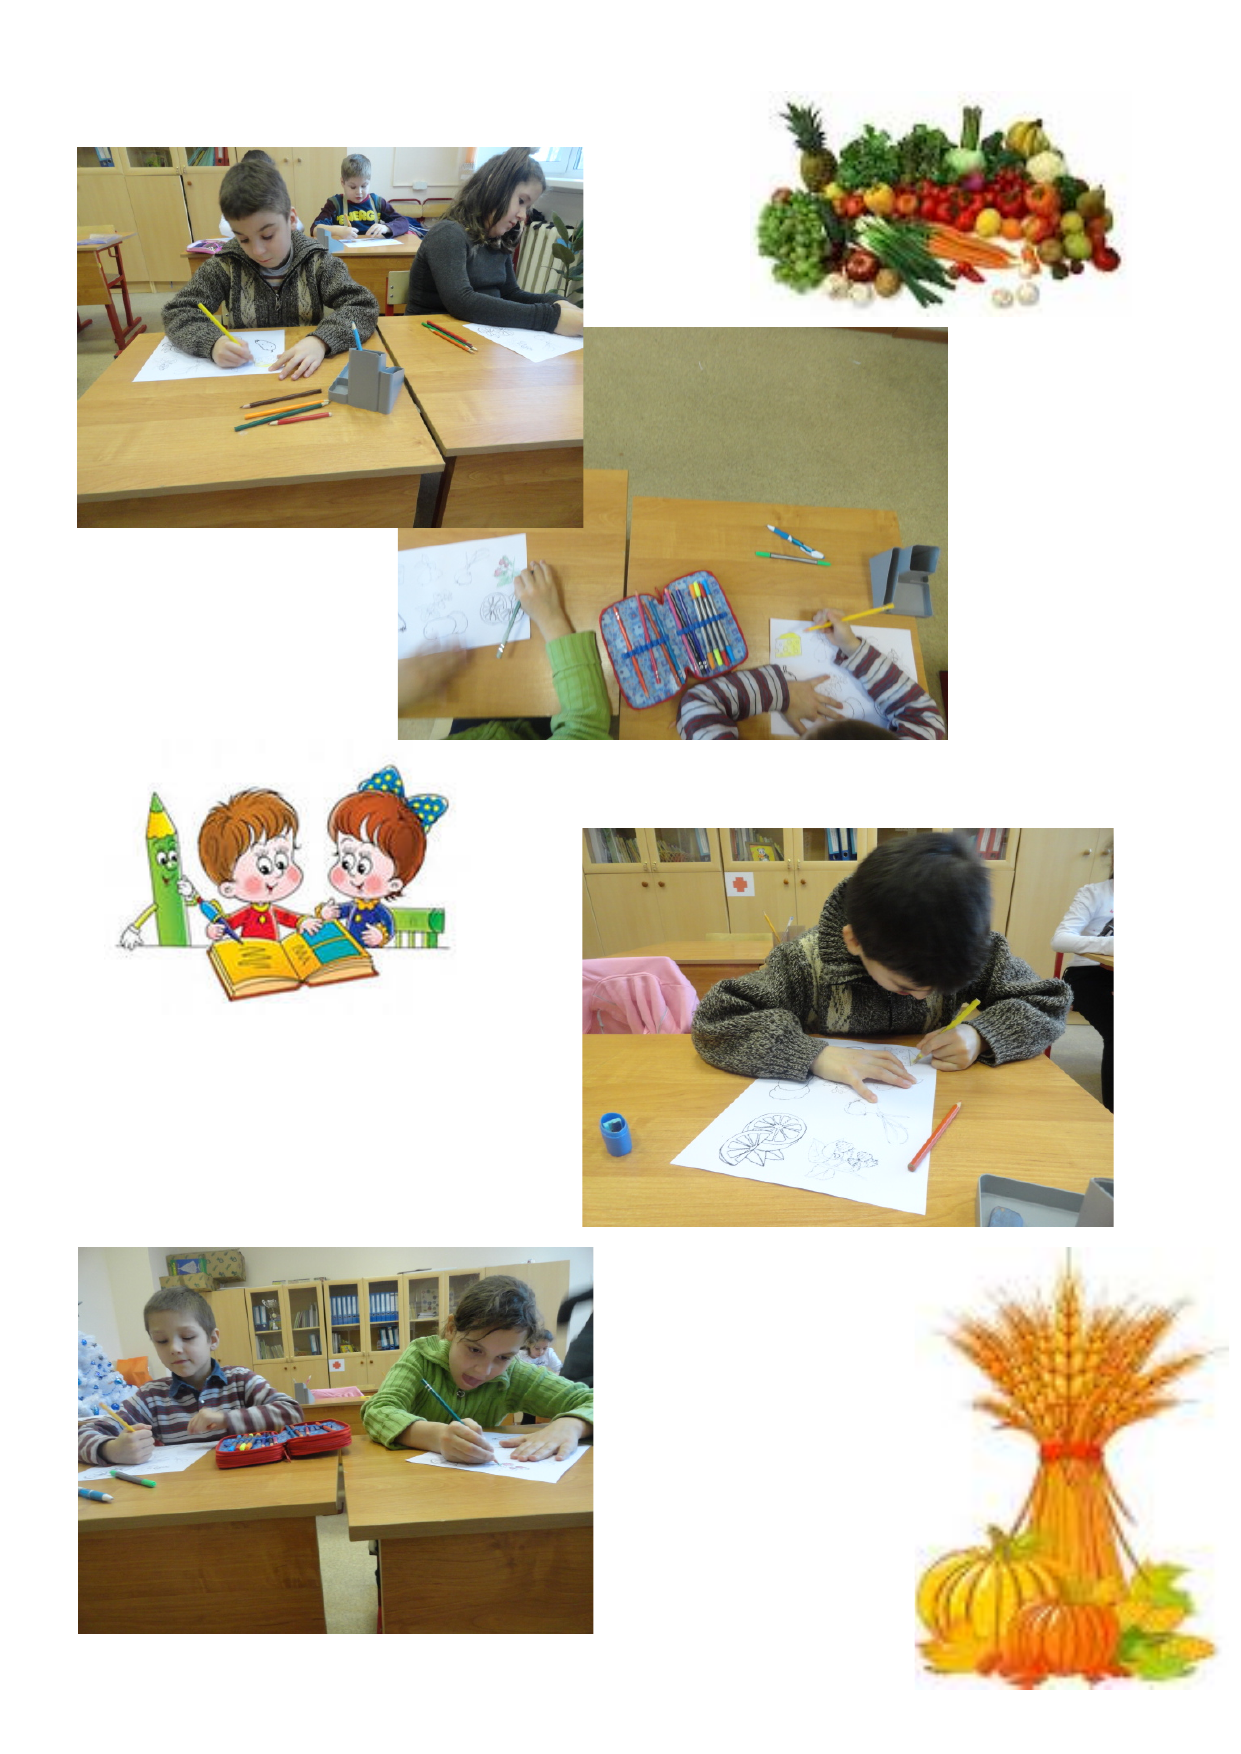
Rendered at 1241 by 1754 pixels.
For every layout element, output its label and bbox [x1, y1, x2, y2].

picture [914, 1247, 1230, 1690]
picture [582, 828, 1114, 1227]
picture [78, 1247, 594, 1634]
picture [750, 91, 1132, 317]
picture [77, 147, 948, 1015]
